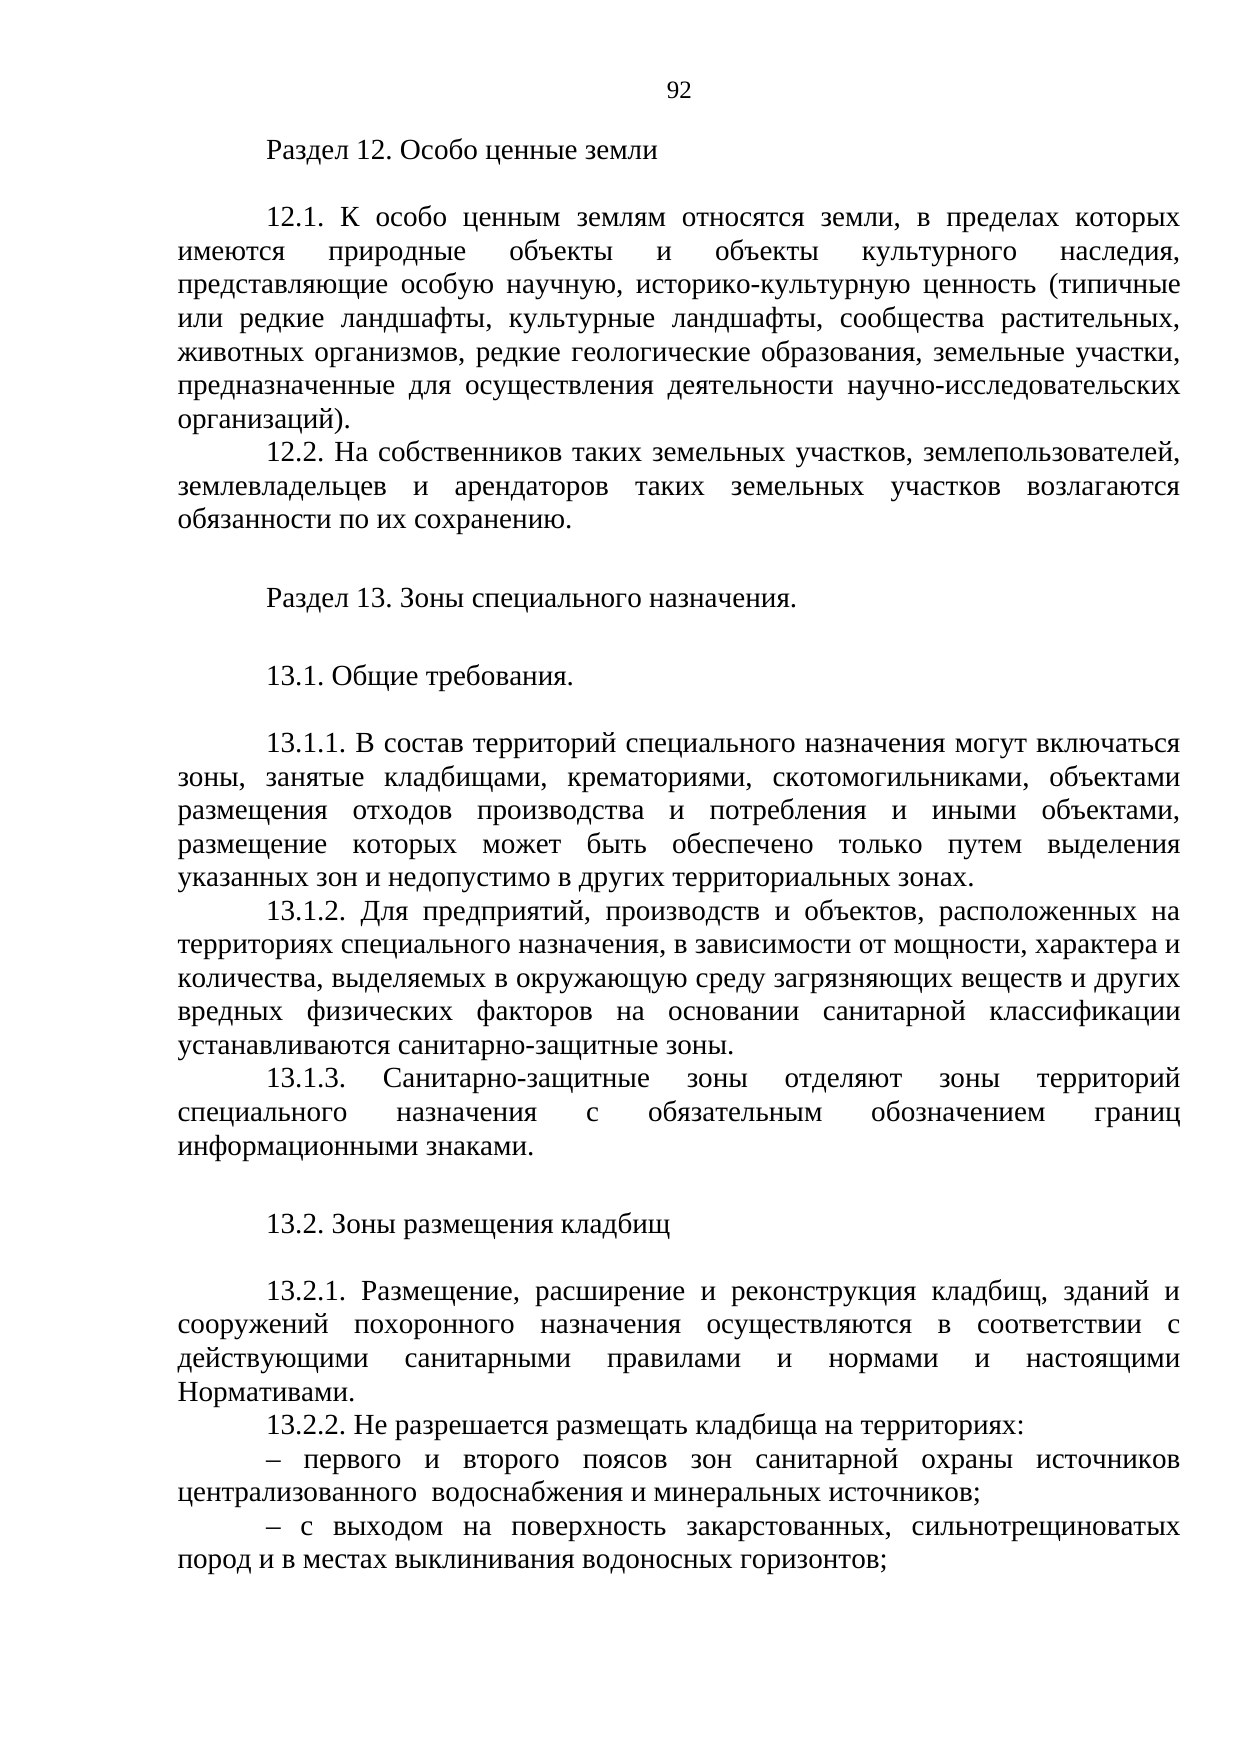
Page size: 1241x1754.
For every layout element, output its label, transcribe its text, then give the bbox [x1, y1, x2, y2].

text 13.1.2. Для предприятий, производств и объектов, расположенных на территориях специального назначения, в зависимости от мощности, характера и количества, выделяемых в окружающую среду загрязняющих веществ и других вредных физических факторов на основании санитарной классификации устанавливаются санитарно-защитные зоны. [177, 893, 1181, 1061]
text 13.2.2. Не разрешается размещать кладбища на территориях: [177, 1407, 1181, 1441]
text 13.2.1. Размещение, расширение и реконструкция кладбищ, зданий и сооружений похоронного назначения осуществляются в соответствии с действующими санитарными правилами и нормами и настоящими Нормативами. [177, 1273, 1181, 1407]
subtitle Раздел 13. Зоны специального назначения. [177, 580, 1181, 613]
text – с выходом на поверхность закарстованных, сильнотрещиноватых пород и в местах выклинивания водоносных горизонтов; [177, 1508, 1181, 1575]
subtitle 13.2. Зоны размещения кладбищ [177, 1206, 1181, 1239]
text – первого и второго поясов зон санитарной охраны источников централизованного водоснабжения и минеральных источников; [177, 1441, 1181, 1508]
text 12.1. К особо ценным землям относятся земли, в пределах которых имеются природные объекты и объекты культурного наследия, представляющие особую научную, историко-культурную ценность (типичные или редкие ландшафты, культурные ландшафты, сообщества растительных, животных организмов, редкие геологические образования, земельные участки, предназначенные для осуществления деятельности научно-исследовательских организаций). [177, 199, 1181, 434]
subtitle 13.1. Общие требования. [177, 658, 1181, 692]
text 13.1.1. В состав территорий специального назначения могут включаться зоны, занятые кладбищами, крематориями, скотомогильниками, объектами размещения отходов производства и потребления и иными объектами, размещение которых может быть обеспечено только путем выделения указанных зон и недопустимо в других территориальных зонах. [177, 725, 1181, 893]
text 12.2. На собственников таких земельных участков, землепользователей, землевладельцев и арендаторов таких земельных участков возлагаются обязанности по их сохранению. [177, 434, 1181, 535]
text Раздел 12. Особо ценные земли [177, 132, 1181, 166]
text 13.1.3. Санитарно-защитные зоны отделяют зоны территорий специального назначения с обязательным обозначением границ информационными знаками. [177, 1061, 1181, 1161]
